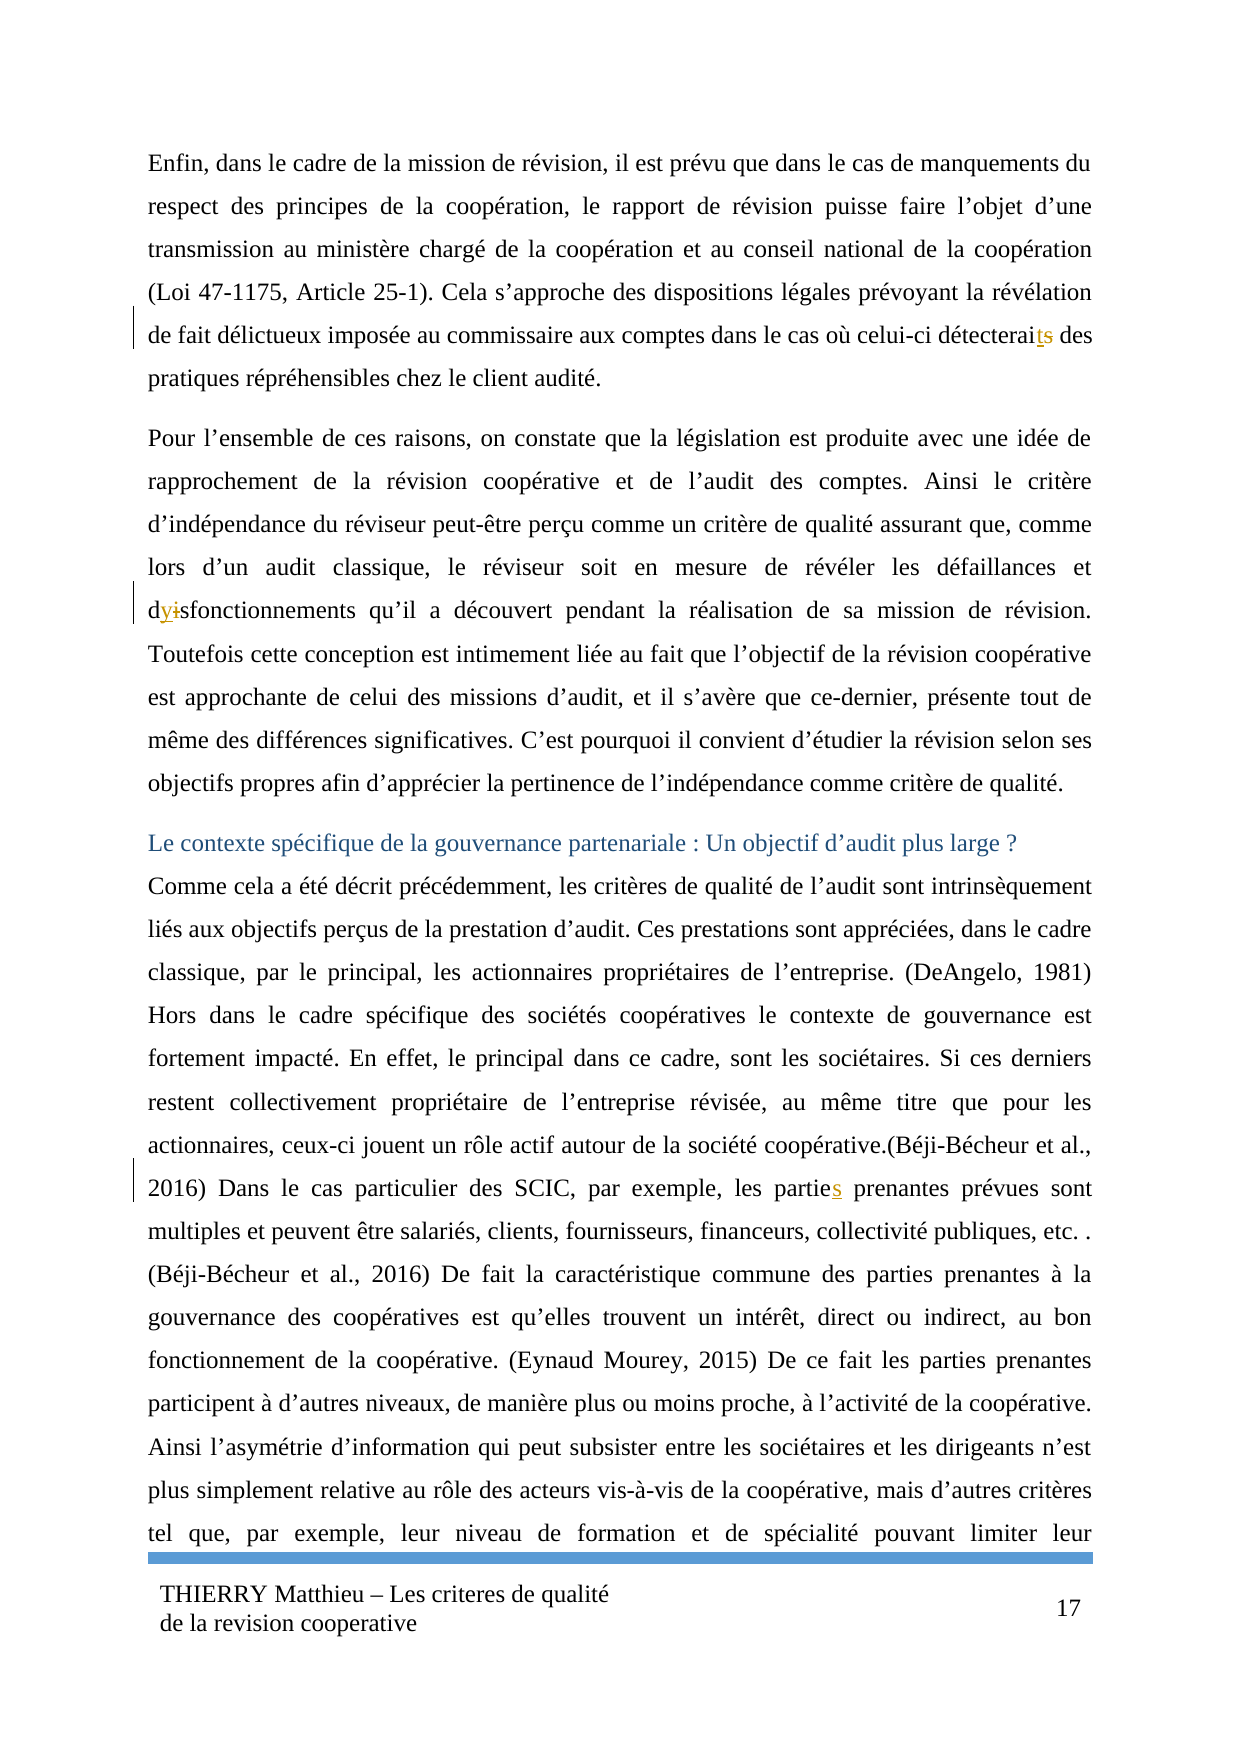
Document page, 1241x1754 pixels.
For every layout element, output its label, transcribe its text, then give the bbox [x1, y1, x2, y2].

text Enfin, dans le cadre de la mission de révision, il est prévu que dans le cas de manquements du respect des principes de la coopération, le rapport de révision puisse faire l’objet d’une transmission au ministère chargé de la coopération et au conseil national de la coopération (Loi 47-1175, Article 25-1). Cela s’approche des dispositions légales prévoyant la révélation de fait délictueux imposée au commissaire aux comptes dans le cas où celui-ci détecterai des pratiques répréhensibles chez le client audité. [148, 148, 1093, 392]
text Pour l’ensemble de ces raisons, on constate que la législation est produite avec une idée de rapprochement de la révision coopérative et de l’audit des comptes. Ainsi le critère d’indépendance du réviseur peut-être perçu comme un critère de qualité assurant que, comme lors d’un audit classique, le réviseur soit en mesure de révéler les défaillances et dsfonctionnements qu’il a découvert pendant la réalisation de sa mission de révision. Toutefois cette conception est intimement liée au fait que l’objectif de la révision coopérative est approchante de celui des missions d’audit, et il s’avère que ce-dernier, présente tout de même des différences significatives. C’est pourquoi il convient d’étudier la révision selon ses objectifs propres afin d’apprécier la pertinence de l’indépendance comme critère de qualité. [148, 423, 1093, 797]
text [148, 871, 1093, 1547]
subtitle Le contexte spécifique de la gouvernance partenariale : Un objectif d’audit plus large ? [148, 828, 1093, 857]
